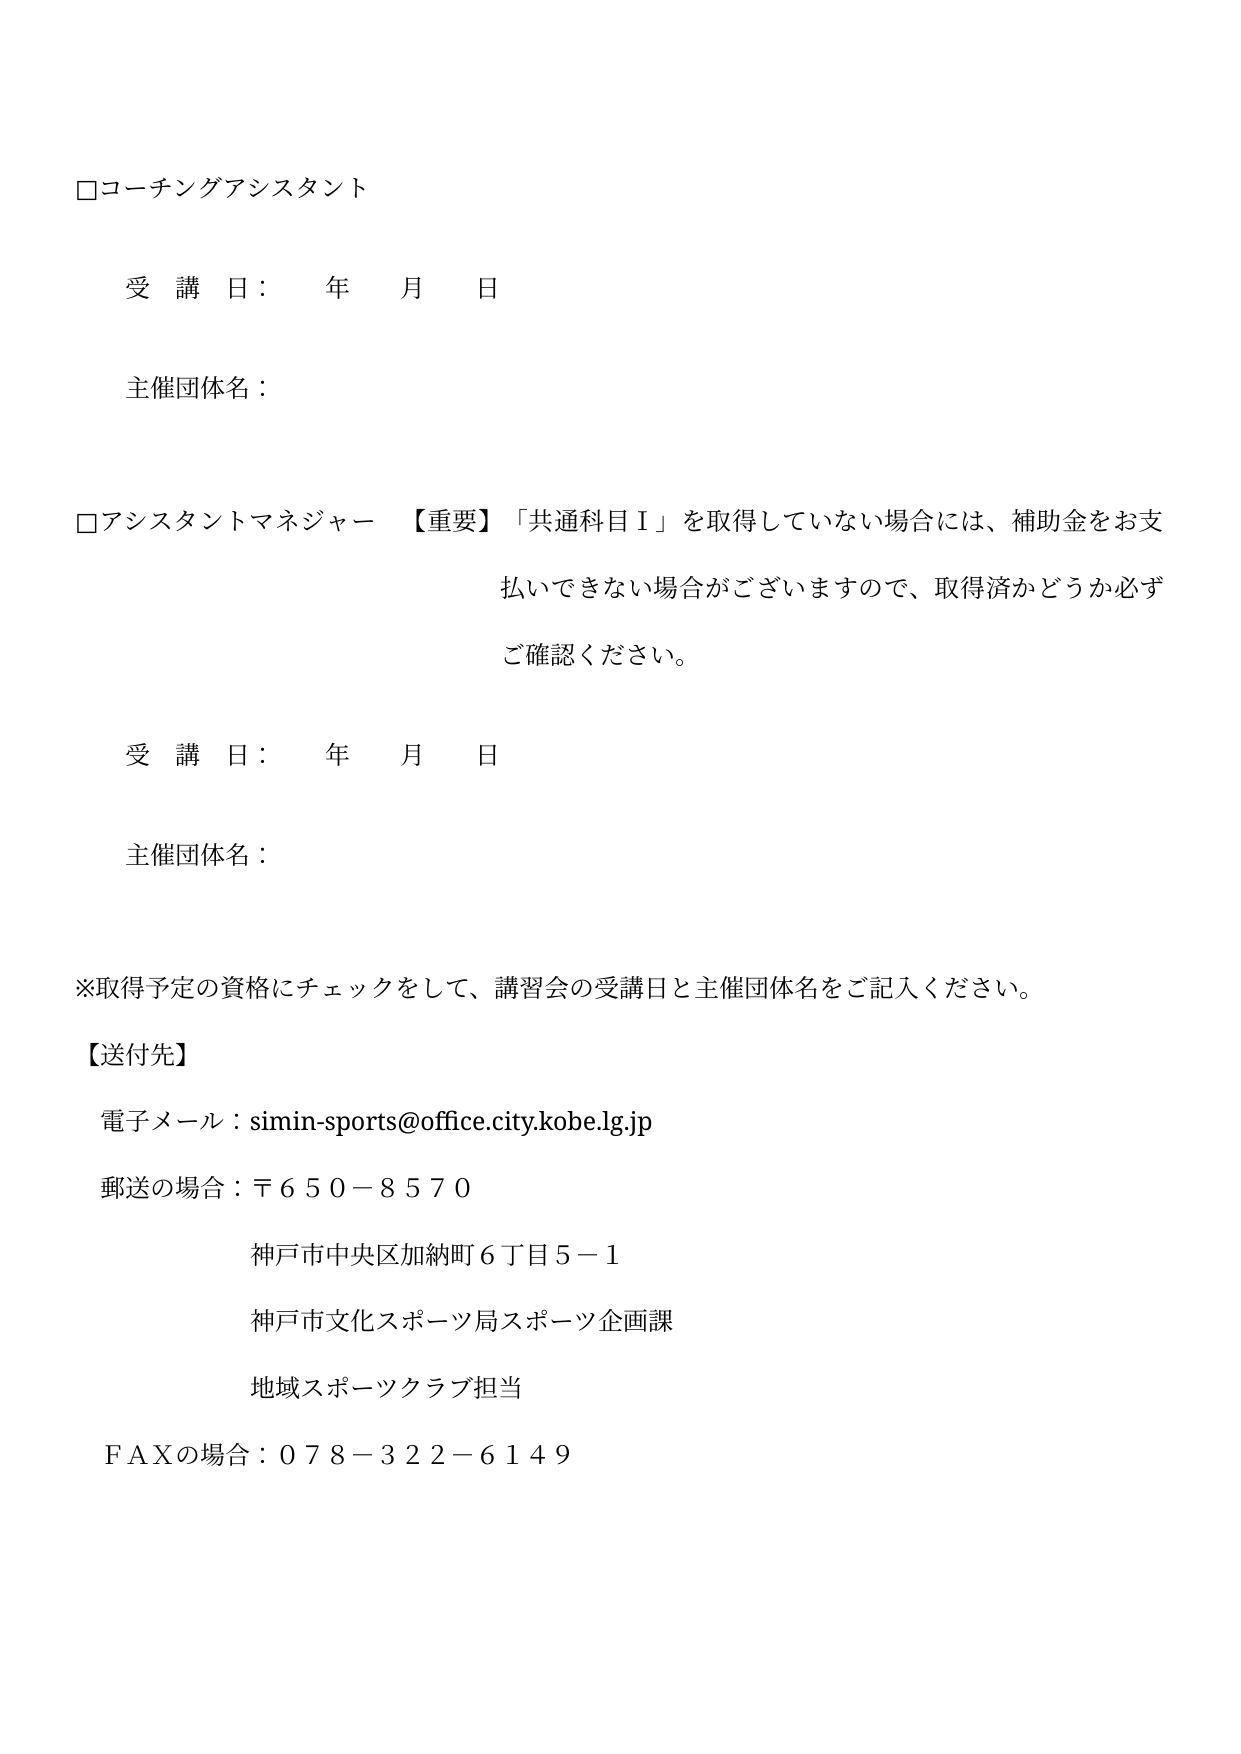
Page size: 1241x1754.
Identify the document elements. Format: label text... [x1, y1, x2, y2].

text ＦＡＸの場合：０７８－３２２－６１４９ [75, 1420, 1165, 1487]
text 受 講 日： 年 月 日 [75, 720, 1165, 787]
text 郵送の場合：〒６５０－８５７０ [75, 1153, 1165, 1220]
text □コーチングアシスタント [75, 153, 1165, 220]
text ※取得予定の資格にチェックをして、講習会の受講日と主催団体名をご記入ください。 [75, 953, 1165, 1020]
text □アシスタントマネジャー 【重要】「共通科目Ⅰ」を取得していない場合には、補助金をお支払いできない場合がございますので、取得済かどうか必ずご確認ください。 [75, 487, 1165, 687]
text 主催団体名： [75, 353, 1165, 420]
text 神戸市文化スポーツ局スポーツ企画課 [75, 1287, 1165, 1353]
text 電子メール：simin-sports@office.city.kobe.lg.jp [75, 1087, 1165, 1153]
text 受 講 日： 年 月 日 [75, 253, 1165, 320]
text 【送付先】 [75, 1020, 1165, 1087]
text 神戸市中央区加納町６丁目５－１ [75, 1220, 1165, 1287]
text 地域スポーツクラブ担当 [75, 1353, 1165, 1420]
text 主催団体名： [75, 820, 1165, 887]
